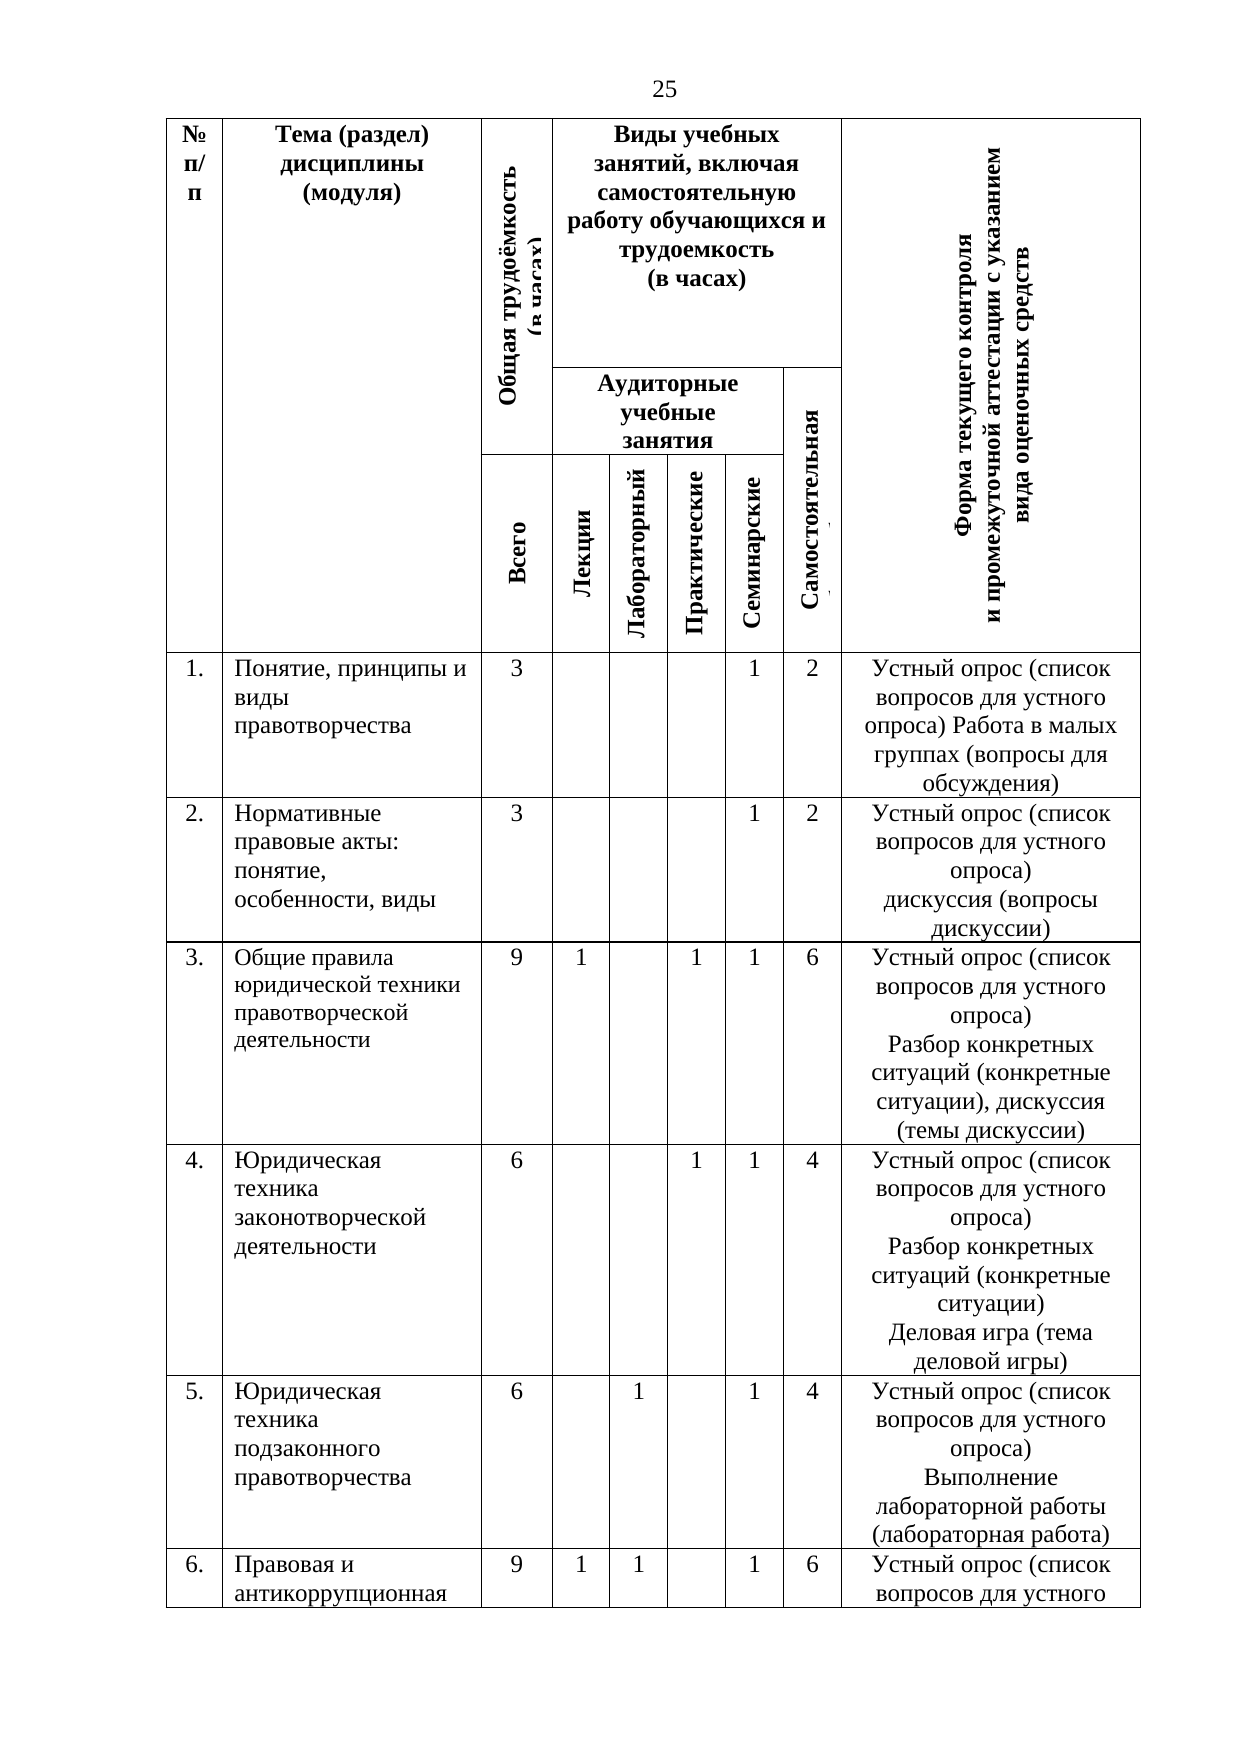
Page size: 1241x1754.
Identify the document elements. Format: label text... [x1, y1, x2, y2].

table_header Форма текущего контроля и промежуточной аттестации с указанием вида оценочных средств [842, 119, 1140, 652]
table_cell 1 [726, 1145, 783, 1375]
table_cell Устный опрос (список вопросов для устного опроса) Разбор конкретных ситуаций (конкретные ситуации) Деловая игра (тема деловой игры) [842, 1145, 1140, 1375]
table_cell [610, 798, 667, 941]
table_cell Юридическая техника подзаконного правотворчества [223, 1376, 481, 1548]
table_cell [668, 1376, 725, 1548]
table_cell [668, 1549, 725, 1607]
table_cell Практические занятия [668, 455, 725, 652]
table_cell 4 [784, 1376, 841, 1548]
table_cell 6 [482, 1376, 552, 1548]
table_cell [668, 798, 725, 941]
table_cell 1 [610, 1376, 667, 1548]
table_cell 1 [726, 1376, 783, 1548]
table_cell Лабораторный практикум [610, 455, 667, 652]
table_cell Устный опрос (список вопросов для устного опроса) Разбор конкретных ситуаций (конкретные ситуации), дискуссия (темы дискуссии) [842, 943, 1140, 1144]
table_cell 1 [553, 1549, 609, 1607]
table_header Тема (раздел) дисциплины (модуля) [223, 119, 481, 652]
table_cell [668, 653, 725, 797]
table_cell Всего [482, 455, 552, 652]
table_cell [553, 798, 609, 941]
table_cell 1 [668, 1145, 725, 1375]
table_cell [553, 653, 609, 797]
table_cell 1 [726, 1549, 783, 1607]
table_cell Устный опрос (список вопросов для устного опроса) Выполнение лабораторной работы (лабораторная работа) [842, 1376, 1140, 1548]
table_cell Общие правила юридической техники правотворческой деятельности [223, 943, 481, 1144]
table_cell Нормативные правовые акты: понятие, особенности, виды [223, 798, 481, 941]
table_cell 4. [167, 1145, 222, 1375]
table_cell [553, 1376, 609, 1548]
table_cell 9 [482, 943, 552, 1144]
table_cell 1 [668, 943, 725, 1144]
table_header № п/п [167, 119, 222, 652]
table_cell [610, 943, 667, 1144]
table_cell 6 [784, 943, 841, 1144]
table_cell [223, 1549, 481, 1607]
table_header Виды учебных занятий, включая самостоятельную работу обучающихся и трудоемкость (в часах) [553, 119, 841, 367]
table_cell Понятие, принципы и виды правотворчества [223, 653, 481, 797]
table_cell 9 [482, 1549, 552, 1607]
table_cell [610, 1145, 667, 1375]
table_cell 1. [167, 653, 222, 797]
table_cell 3 [482, 798, 552, 941]
table_cell Устный опрос (список вопросов для устного опроса) Работа в малых группах (вопросы для обсуждения) [842, 653, 1140, 797]
table_cell 3 [482, 653, 552, 797]
table_cell 2 [784, 653, 841, 797]
table_cell [553, 1145, 609, 1375]
table_cell Самостоятельная работа обучающихся [784, 368, 841, 652]
table_cell 5. [167, 1376, 222, 1548]
table_cell 2. [167, 798, 222, 941]
table_cell 1 [726, 798, 783, 941]
table_cell 1 [726, 943, 783, 1144]
table_cell 6 [784, 1549, 841, 1607]
table_cell 1 [726, 653, 783, 797]
table_cell Устный опрос (список вопросов для устного опроса) дискуссия (вопросы дискуссии) [842, 798, 1140, 941]
table_cell Лекции [553, 455, 609, 652]
table_cell 3. [167, 943, 222, 1144]
table_cell 1 [610, 1549, 667, 1607]
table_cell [842, 1549, 1140, 1607]
table_cell Семинарские занятия [726, 455, 783, 652]
table_cell 2 [784, 798, 841, 941]
table_cell 6. [167, 1549, 222, 1607]
table_cell 4 [784, 1145, 841, 1375]
table_header Общая трудоёмкость (в часах) [482, 119, 552, 454]
table_cell Юридическая техника законотворческой деятельности [223, 1145, 481, 1375]
table_cell 6 [482, 1145, 552, 1375]
table_cell [610, 653, 667, 797]
table_cell 1 [553, 943, 609, 1144]
table_cell Аудиторные учебные занятия [553, 368, 783, 454]
